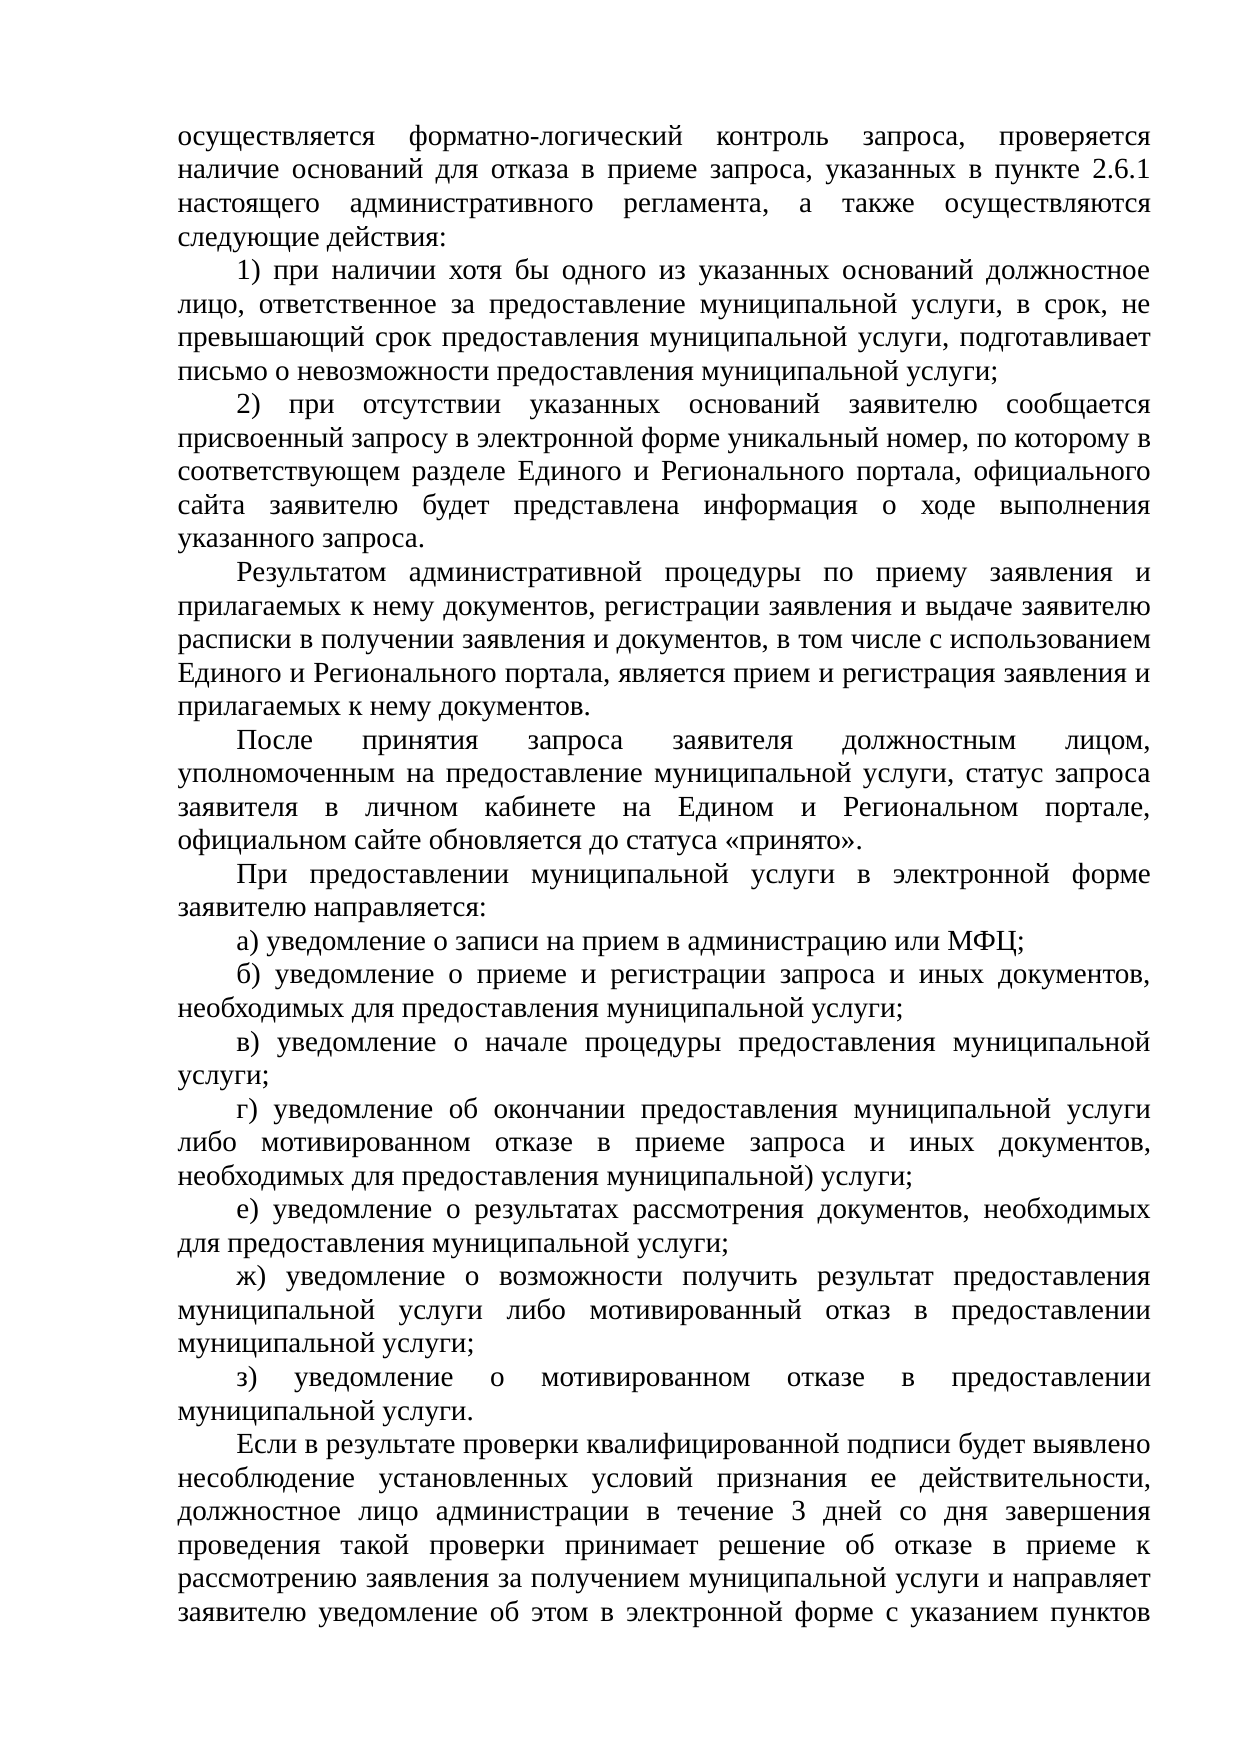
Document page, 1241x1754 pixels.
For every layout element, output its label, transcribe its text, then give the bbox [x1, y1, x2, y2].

text е) уведомление о результатах рассмотрения документов, необходимых для предоставления муниципальной услуги; [177, 1191, 1152, 1258]
text 2) при отсутствии указанных оснований заявителю сообщается присвоенный запросу в электронной форме уникальный номер, по которому в соответствующем разделе Единого и Регионального портала, официального сайта заявителю будет представлена информация о ходе выполнения указанного запроса. [177, 386, 1152, 554]
text После принятия запроса заявителя должностным лицом, уполномоченным на предоставление муниципальной услуги, статус запроса заявителя в личном кабинете на Едином и Региональном портале, официальном сайте обновляется до статуса «принято». [177, 722, 1152, 856]
text 1) при наличии хотя бы одного из указанных оснований должностное лицо, ответственное за предоставление муниципальной услуги, в срок, не превышающий срок предоставления муниципальной услуги, подготавливает письмо о невозможности предоставления муниципальной услуги; [177, 252, 1152, 386]
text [177, 1426, 1152, 1627]
text Результатом административной процедуры по приему заявления и прилагаемых к нему документов, регистрации заявления и выдаче заявителю расписки в получении заявления и документов, в том числе с использованием Единого и Регионального портала, является прием и регистрация заявления и прилагаемых к нему документов. [177, 554, 1152, 722]
text ж) уведомление о возможности получить результат предоставления муниципальной услуги либо мотивированный отказ в предоставлении муниципальной услуги; [177, 1258, 1152, 1359]
text При предоставлении муниципальной услуги в электронной форме заявителю направляется: [177, 856, 1152, 923]
text а) уведомление о записи на прием в администрацию или МФЦ; [177, 923, 1152, 957]
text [177, 118, 1152, 252]
text з) уведомление о мотивированном отказе в предоставлении муниципальной услуги. [177, 1359, 1152, 1426]
text б) уведомление о приеме и регистрации запроса и иных документов, необходимых для предоставления муниципальной услуги; [177, 957, 1152, 1024]
text в) уведомление о начале процедуры предоставления муниципальной услуги; [177, 1024, 1152, 1091]
text г) уведомление об окончании предоставления муниципальной услуги либо мотивированном отказе в приеме запроса и иных документов, необходимых для предоставления муниципальной) услуги; [177, 1091, 1152, 1191]
